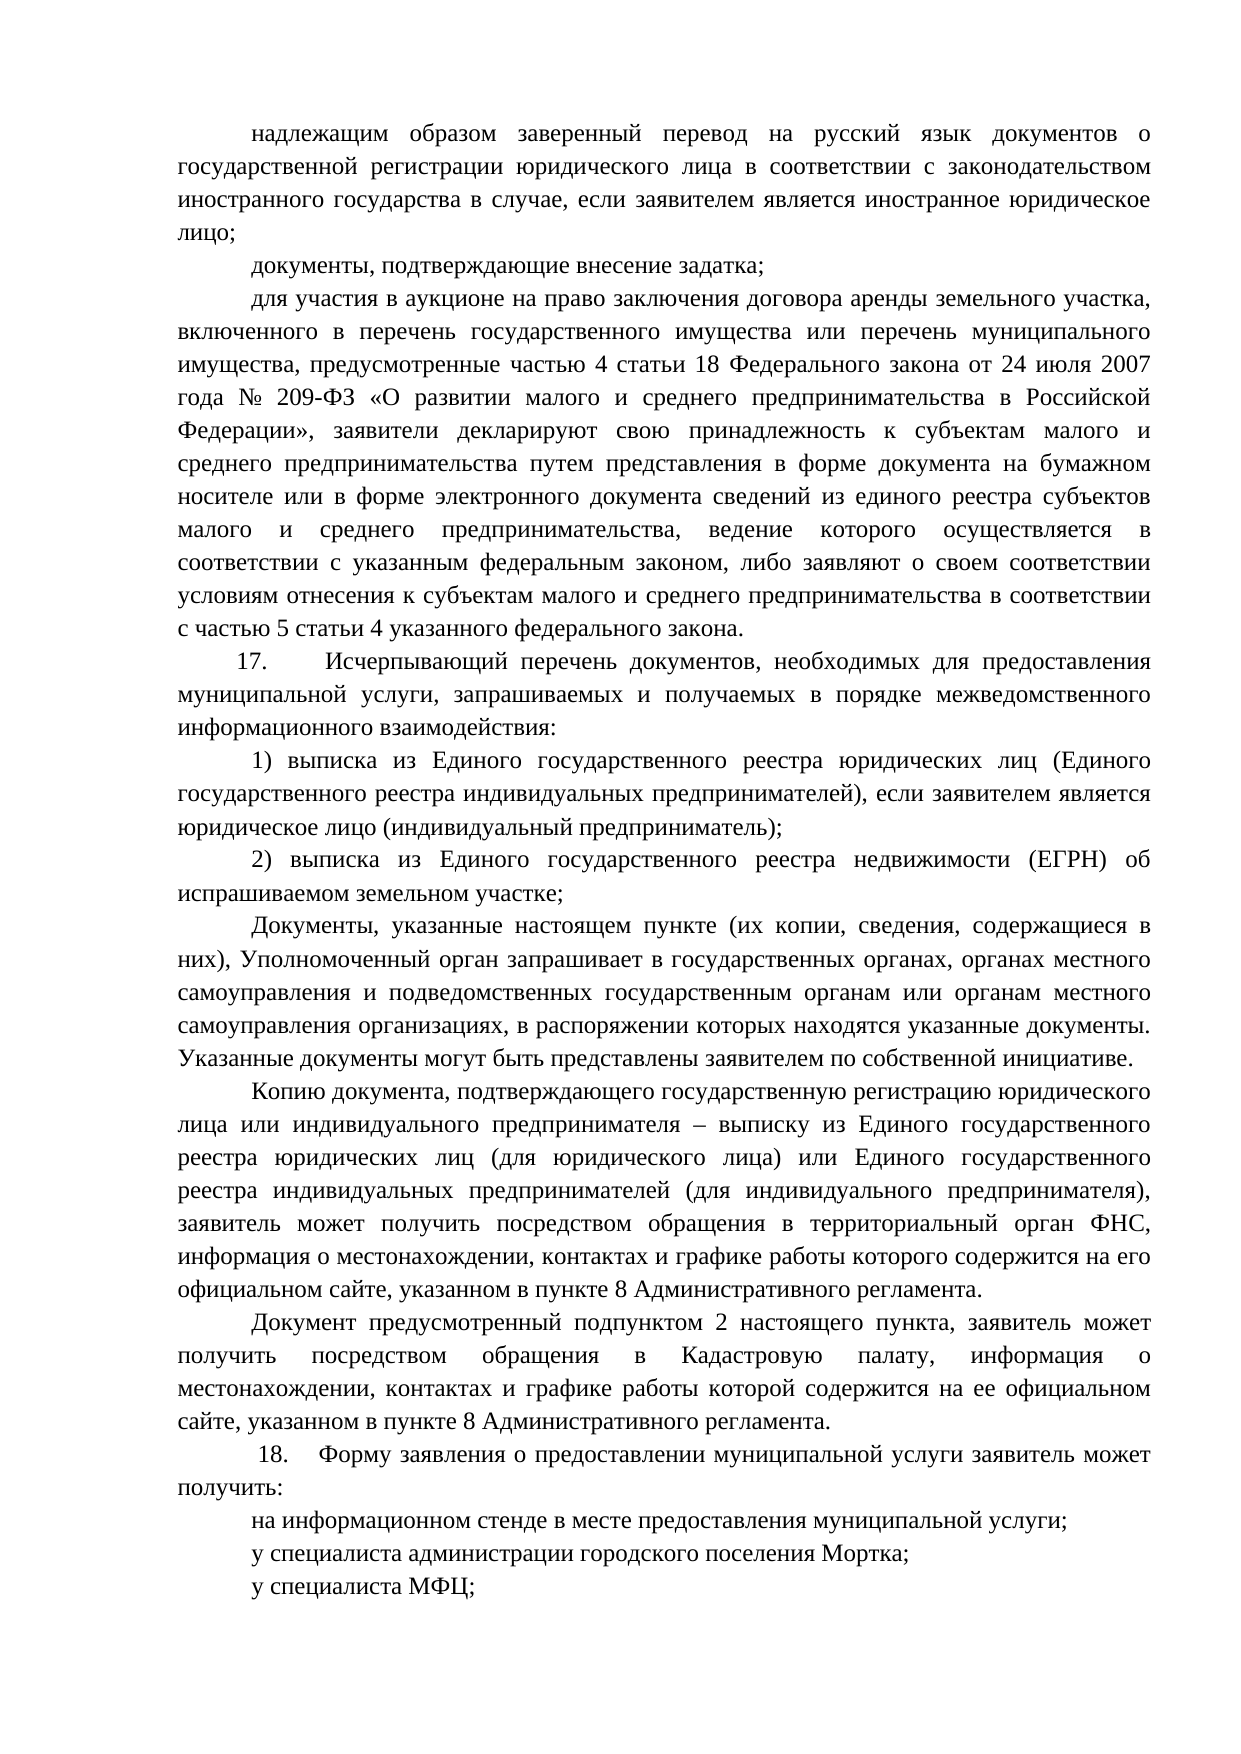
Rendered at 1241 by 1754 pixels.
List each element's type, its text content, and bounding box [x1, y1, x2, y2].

text Копию документа, подтверждающего государственную регистрацию юридического лица или индивидуального предпринимателя – выписку из Единого государственного реестра юридических лиц (для юридического лица) или Единого государственного реестра индивидуальных предпринимателей (для индивидуального предпринимателя), заявитель может получить посредством обращения в территориальный орган ФНС, информация о местонахождении, контактах и графике работы которого содержится на его официальном сайте, указанном в пункте 8 Административного регламента. [177, 1076, 1152, 1303]
text для участия в аукционе на право заключения договора аренды земельного участка, включенного в перечень государственного имущества или перечень муниципального имущества, предусмотренные частью 4 статьи 18 Федерального закона от 24 июля 2007 года № 209-ФЗ «О развитии малого и среднего предпринимательства в Российской Федерации», заявители декларируют свою принадлежность к субъектам малого и среднего предпринимательства путем представления в форме документа на бумажном носителе или в форме электронного документа сведений из единого реестра субъектов малого и среднего предпринимательства, ведение которого осуществляется в соответствии с указанным федеральным законом, либо заявляют о своем соответствии условиям отнесения к субъектам малого и среднего предпринимательства в соответствии с частью 5 статьи 4 указанного федерального закона. [177, 283, 1152, 642]
text на информационном стенде в месте предоставления муниципальной услуги; [177, 1505, 1152, 1534]
text надлежащим образом заверенный перевод на русский язык документов о государственной регистрации юридического лица в соответствии с законодательством иностранного государства в случае, если заявителем является иностранное юридическое лицо; [177, 118, 1152, 246]
text 1) выписка из Единого государственного реестра юридических лиц (Единого государственного реестра индивидуальных предпринимателей), если заявителем является юридическое лицо (индивидуальный предприниматель); [177, 746, 1152, 840]
text Документы, указанные настоящем пункте (их копии, сведения, содержащиеся в них), Уполномоченный орган запрашивает в государственных органах, органах местного самоуправления и подведомственных государственным органам или органам местного самоуправления организациях, в распоряжении которых находятся указанные документы. Указанные документы могут быть представлены заявителем по собственной инициативе. [177, 911, 1152, 1071]
text 18. Форму заявления о предоставлении муниципальной услуги заявитель может получить: [177, 1439, 1152, 1501]
text у специалиста администрации городского поселения Мортка; [177, 1538, 1152, 1567]
text у специалиста МФЦ; [177, 1571, 1152, 1600]
list Исчерпывающий перечень документов, необходимых для предоставления муниципальной услуги, запрашиваемых и получаемых в порядке межведомственного информационного взаимодействия: [177, 646, 1152, 741]
text документы, подтверждающие внесение задатка; [177, 250, 1152, 279]
text 2) выписка из Единого государственного реестра недвижимости (ЕГРН) об испрашиваемом земельном участке; [177, 844, 1152, 906]
text Документ предусмотренный подпунктом 2 настоящего пункта, заявитель может получить посредством обращения в Кадастровую палату, информация о местонахождении, контактах и графике работы которой содержится на ее официальном сайте, указанном в пункте 8 Административного регламента. [177, 1307, 1152, 1435]
